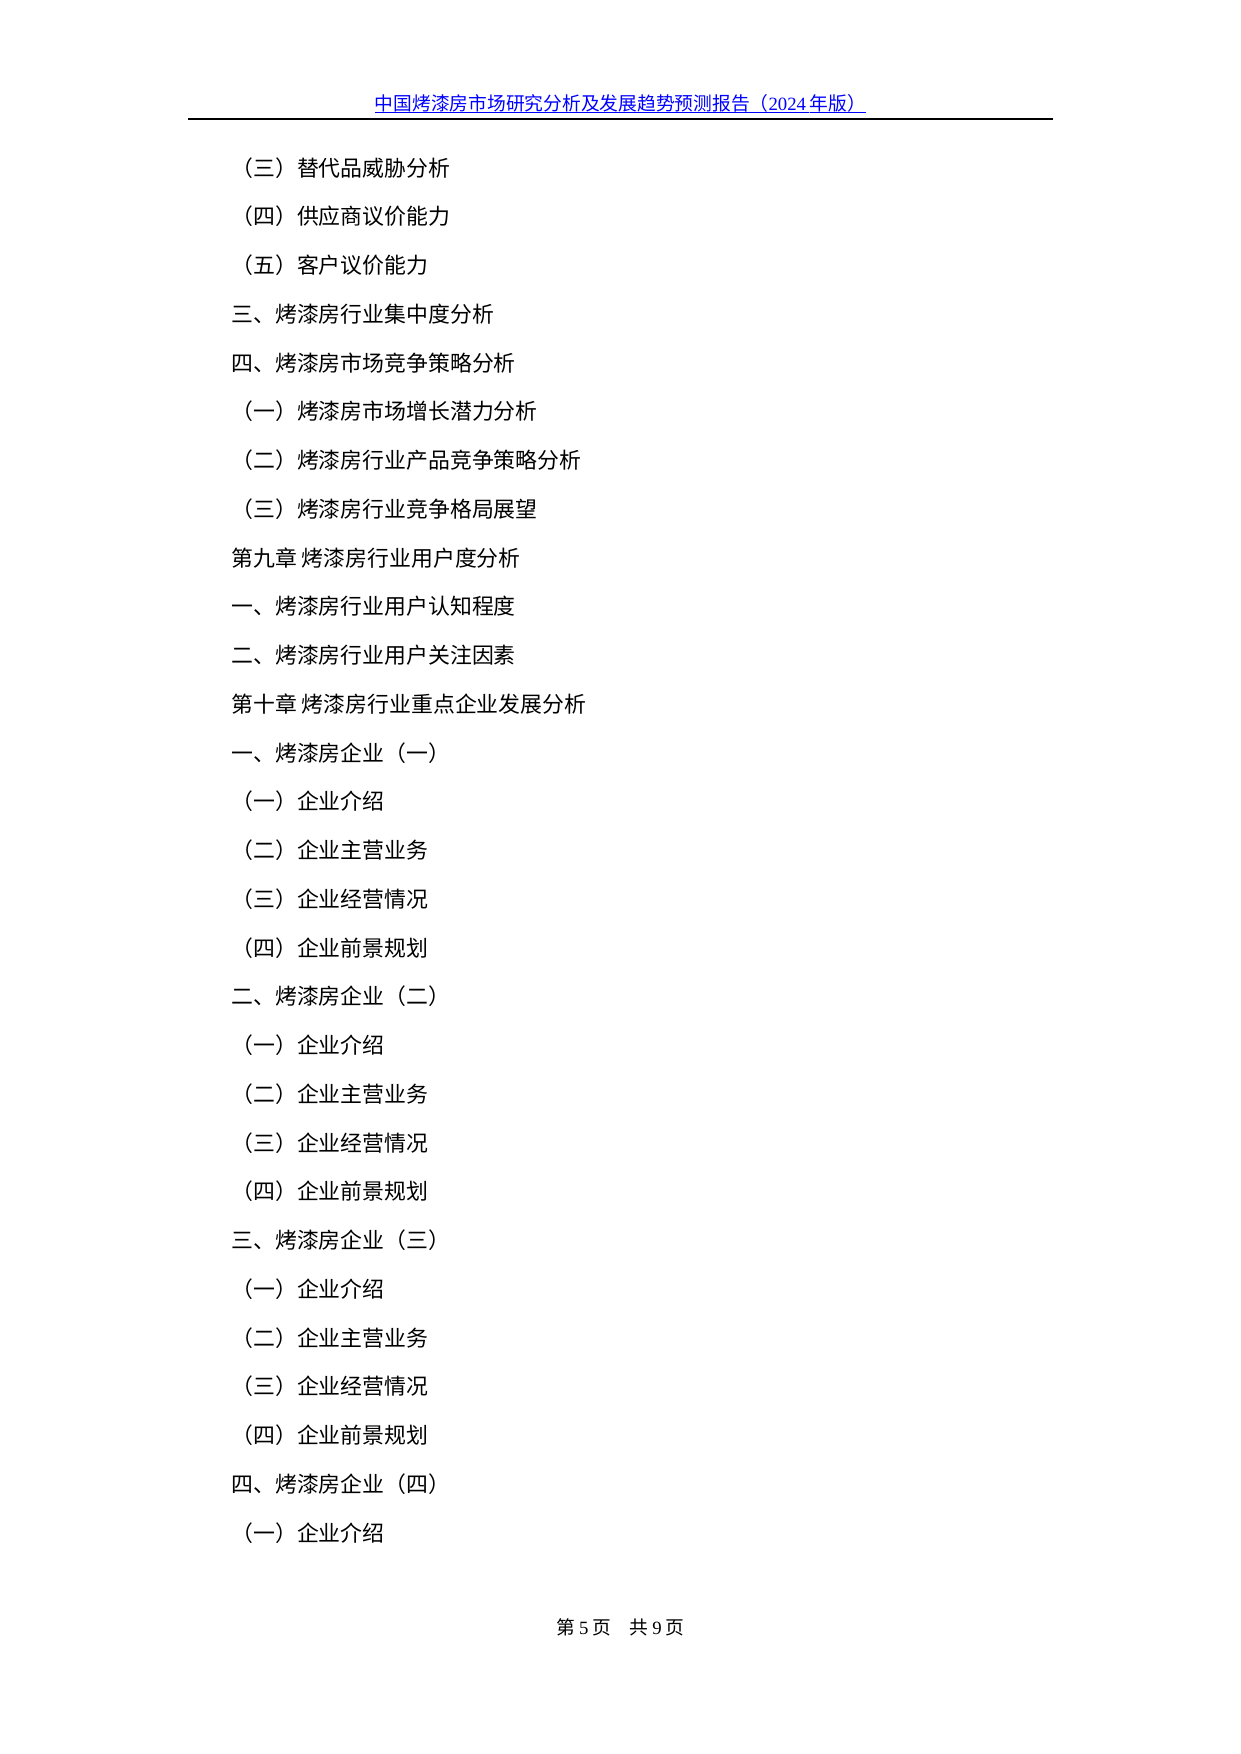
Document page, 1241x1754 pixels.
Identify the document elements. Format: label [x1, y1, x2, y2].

text [187, 150, 1053, 1548]
